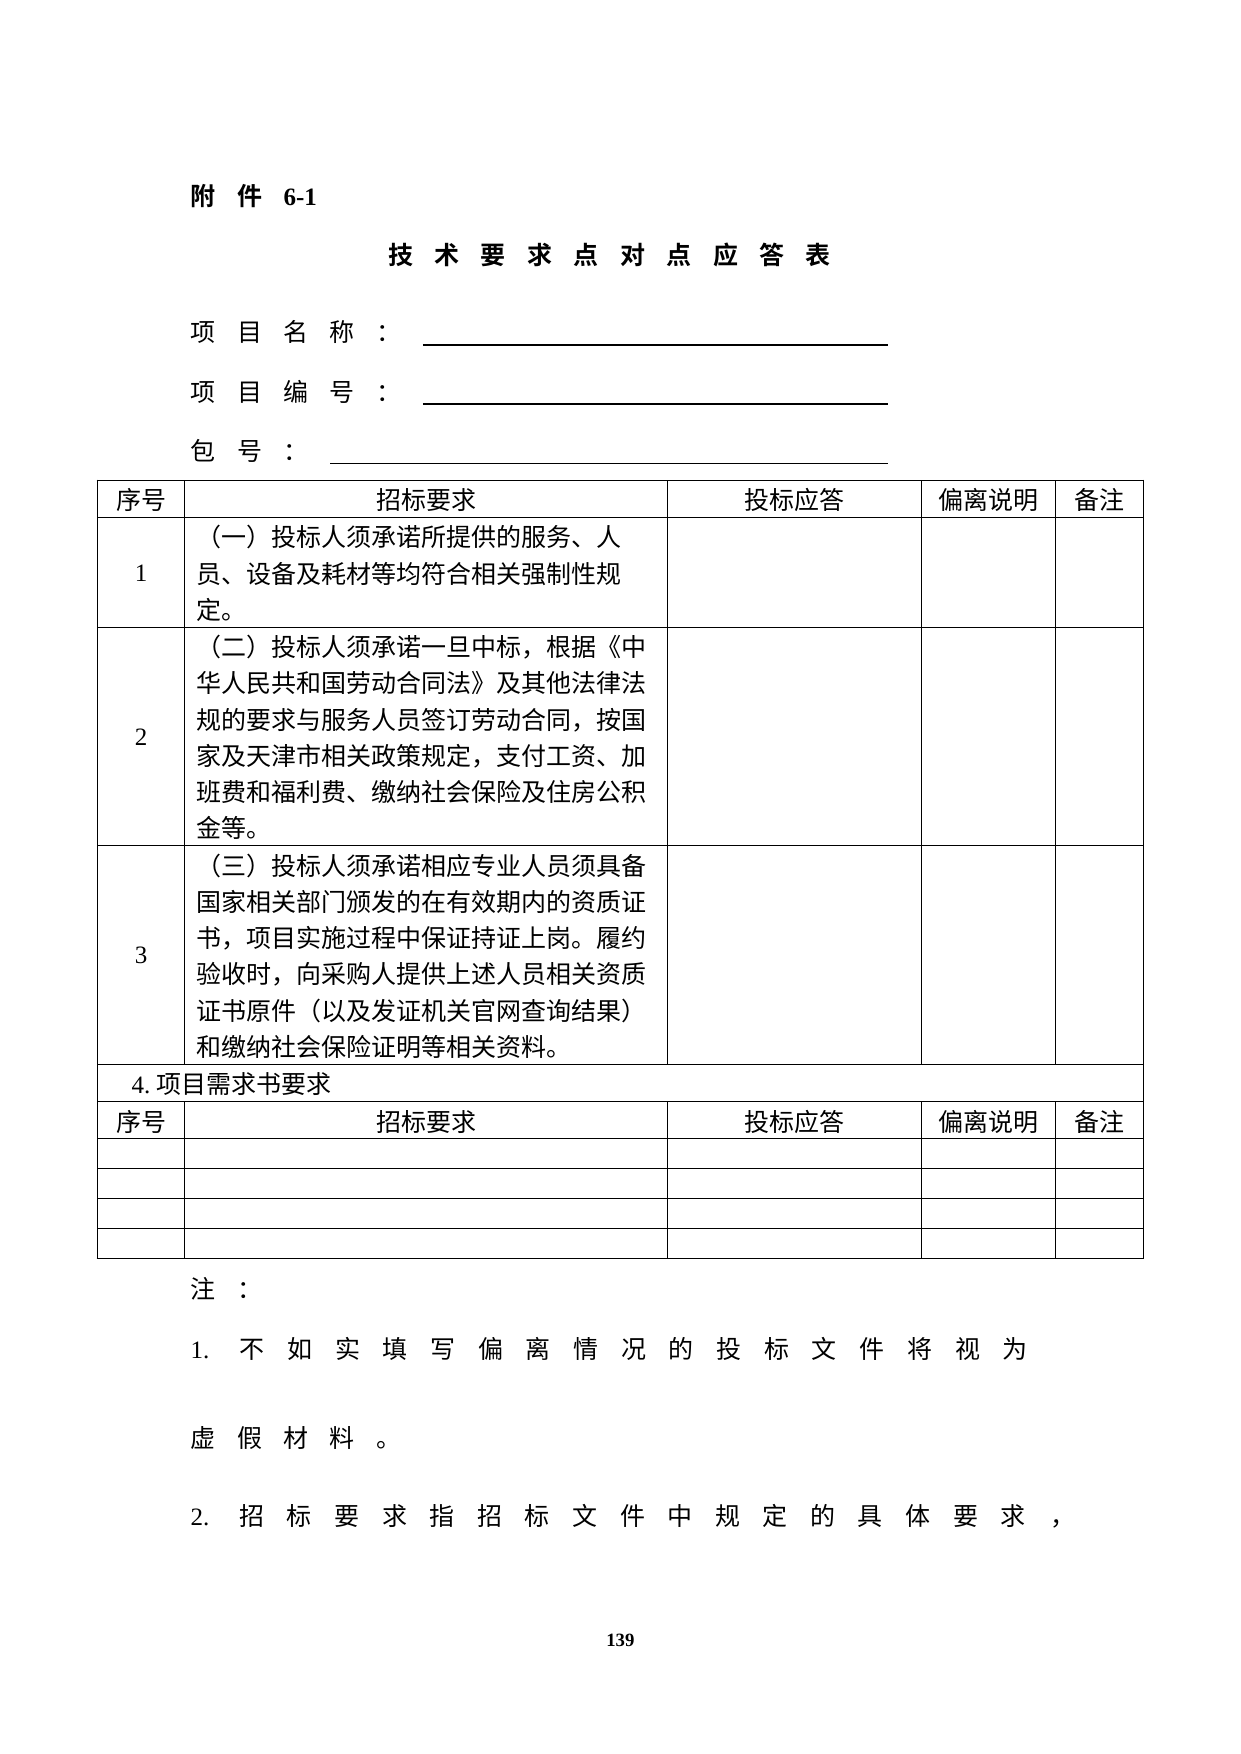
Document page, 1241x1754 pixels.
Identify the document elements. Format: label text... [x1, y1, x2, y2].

text 项目名称： [190, 301, 1050, 361]
table_cell [185, 1169, 667, 1198]
table_cell （三）投标人须承诺相应专业人员须具备国家相关部门颁发的在有效期内的资质证书，项目实施过程中保证持证上岗。履约验收时，向采购人提供上述人员相关资质证书原件（以及发证机关官网查询结果）和缴纳社会保险证明等相关资料。 [185, 846, 667, 1064]
table_cell [1056, 1229, 1143, 1257]
table_cell [1056, 1199, 1143, 1228]
table_cell [185, 1229, 667, 1257]
table_cell [98, 1199, 184, 1228]
table_header 招标要求 [185, 481, 667, 517]
table_header 投标应答 [668, 481, 921, 517]
table_cell [98, 1139, 184, 1168]
text 附件6-1 [190, 164, 1050, 224]
table_cell [922, 1199, 1055, 1228]
table_cell [98, 1229, 184, 1257]
table_cell 2 [98, 628, 184, 845]
table_cell 偏离说明 [922, 1102, 1055, 1138]
table_cell [668, 518, 921, 627]
table_cell [922, 846, 1055, 1064]
table_cell 投标应答 [668, 1102, 921, 1138]
table_cell [668, 846, 921, 1064]
table_cell [185, 1139, 667, 1168]
table_cell [98, 1169, 184, 1198]
text 项目编号： [190, 361, 1050, 420]
table_cell [1056, 1169, 1143, 1198]
table_cell [1056, 846, 1143, 1064]
table_cell （二）投标人须承诺一旦中标，根据《中华人民共和国劳动合同法》及其他法律法规的要求与服务人员签订劳动合同，按国家及天津市相关政策规定，支付工资、加班费和福利费、缴纳社会保险及住房公积金等。 [185, 628, 667, 845]
table_cell [668, 1199, 921, 1228]
table_cell （一）投标人须承诺所提供的服务、人员、设备及耗材等均符合相关强制性规定。 [185, 518, 667, 627]
text 注： [190, 1259, 1050, 1318]
table_cell [1056, 518, 1143, 627]
text 技术要求点对点应答表 [190, 224, 1050, 283]
table_header 偏离说明 [922, 481, 1055, 517]
table_cell 1 [98, 518, 184, 627]
text 包号： [190, 420, 1050, 479]
table_cell [922, 1139, 1055, 1168]
table_cell [668, 1169, 921, 1198]
table_cell [922, 628, 1055, 845]
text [190, 1484, 1050, 1544]
table_cell 招标要求 [185, 1102, 667, 1138]
table_cell [1056, 628, 1143, 845]
table_cell 4. 项目需求书要求 [98, 1065, 1143, 1101]
table_cell [922, 518, 1055, 627]
table_header 序号 [98, 481, 184, 517]
table_cell 备注 [1056, 1102, 1143, 1138]
table_cell 3 [98, 846, 184, 1064]
table_cell [922, 1229, 1055, 1257]
table_cell 序号 [98, 1102, 184, 1138]
table_cell [922, 1169, 1055, 1198]
table_cell [668, 1139, 921, 1168]
table_cell [185, 1199, 667, 1228]
table_cell [668, 1229, 921, 1257]
table_cell [668, 628, 921, 845]
table_header 备注 [1056, 481, 1143, 517]
text 1. 不如实填写偏离情况的投标文件将视为虚假材料。 [190, 1318, 1050, 1466]
table_cell [1056, 1139, 1143, 1168]
